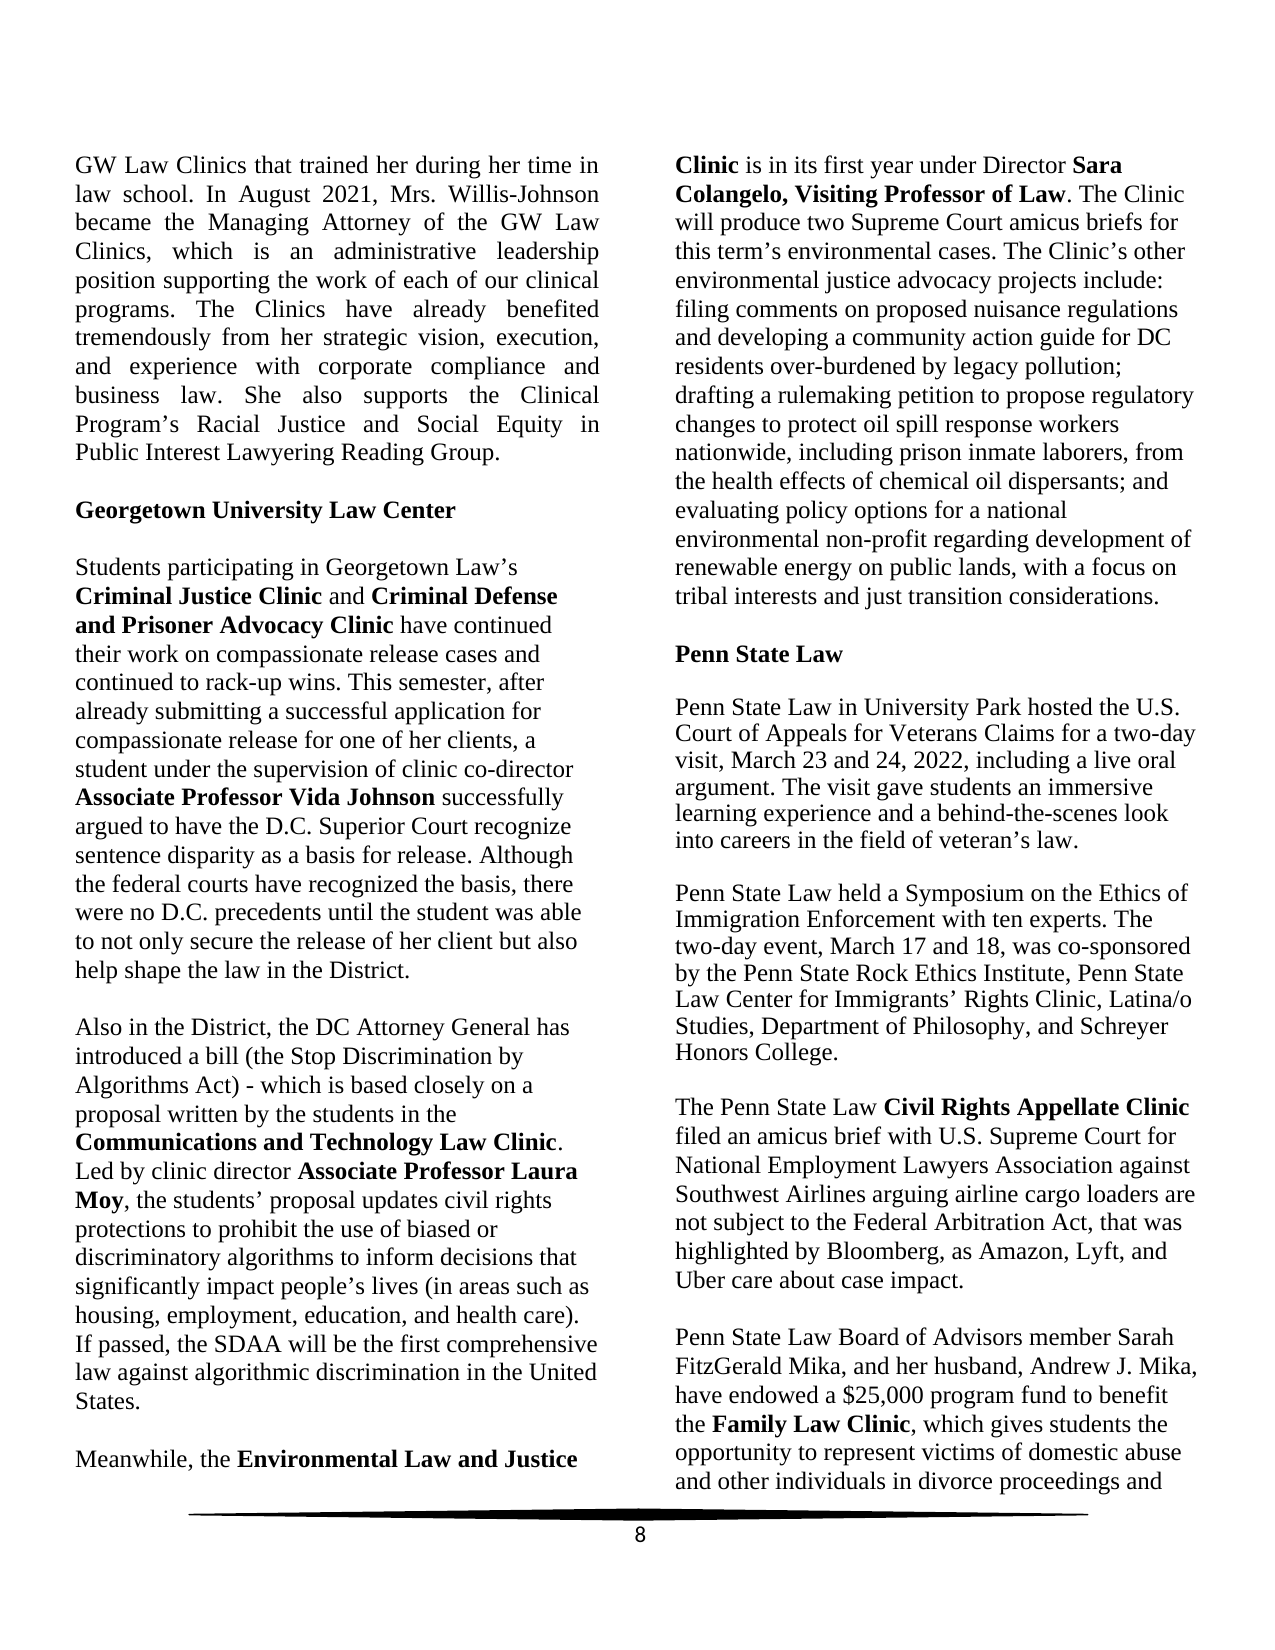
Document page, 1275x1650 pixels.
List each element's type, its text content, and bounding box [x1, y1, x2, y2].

text Also in the District, the DC Attorney General has introduced a bill (the Stop Discrimination by Algorithms Act) - which is based closely on a proposal written by the students in the Communications and Technology Law Clinic. Led by clinic director Associate Professor Laura Moy, the students’ proposal updates civil rights protections to prohibit the use of biased or discriminatory algorithms to inform decisions that significantly impact people’s lives (in areas such as housing, employment, education, and health care). If passed, the SDAA will be the first comprehensive law against algorithmic discrimination in the United States. [75, 1012, 600, 1415]
text Students participating in Georgetown Law’s Criminal Justice Clinic and Criminal Defense and Prisoner Advocacy Clinic have continued their work on compassionate release cases and continued to rack-up wins. This semester, after already submitting a successful application for compassionate release for one of her clients, a student under the supervision of clinic co-director Associate Professor Vida Johnson successfully argued to have the D.C. Superior Court recognize sentence disparity as a basis for release. Although the federal courts have recognized the basis, there were no D.C. precedents until the student was able to not only secure the release of her client but also help shape the law in the District. [75, 552, 600, 984]
text Penn State Law [675, 639, 1200, 667]
text Penn State Law in University Park hosted the U.S. Court of Appeals for Veterans Claims for a two-day visit, March 23 and 24, 2022, including a live oral argument. The visit gave students an immersive learning experience and a behind-the-scenes look into careers in the field of veteran’s law. [675, 694, 1200, 853]
text Penn State Law held a Symposium on the Ethics of Immigration Enforcement with ten experts. The two-day event, March 17 and 18, was co-sponsored by the Penn State Rock Ethics Institute, Penn State Law Center for Immigrants’ Rights Clinic, Latina/o Studies, Department of Philosophy, and Schreyer Honors College. [675, 880, 1200, 1066]
text The Penn State Law Civil Rights Appellate Clinic filed an amicus brief with U.S. Supreme Court for National Employment Lawyers Association against Southwest Airlines arguing airline cargo loaders are not subject to the Federal Arbitration Act, that was highlighted by Bloomberg, as Amazon, Lyft, and Uber care about case impact. [675, 1092, 1200, 1294]
text Meanwhile, the Environmental Law and Justice Clinic is in its first year under Director Sara Colangelo, Visiting Professor of Law. The Clinic will produce two Supreme Court amicus briefs for this term’s environmental cases. The Clinic’s other environmental justice advocacy projects include: filing comments on proposed nuisance regulations and developing a community action guide for DC residents over-burdened by legacy pollution; drafting a rulemaking petition to propose regulatory changes to protect oil spill response workers nationwide, including prison inmate laborers, from the health effects of chemical oil dispersants; and evaluating policy options for a national environmental non-profit regarding development of renewable energy on public lands, with a focus on tribal interests and just transition considerations. [675, 150, 1200, 610]
text Georgetown University Law Center [75, 495, 600, 524]
